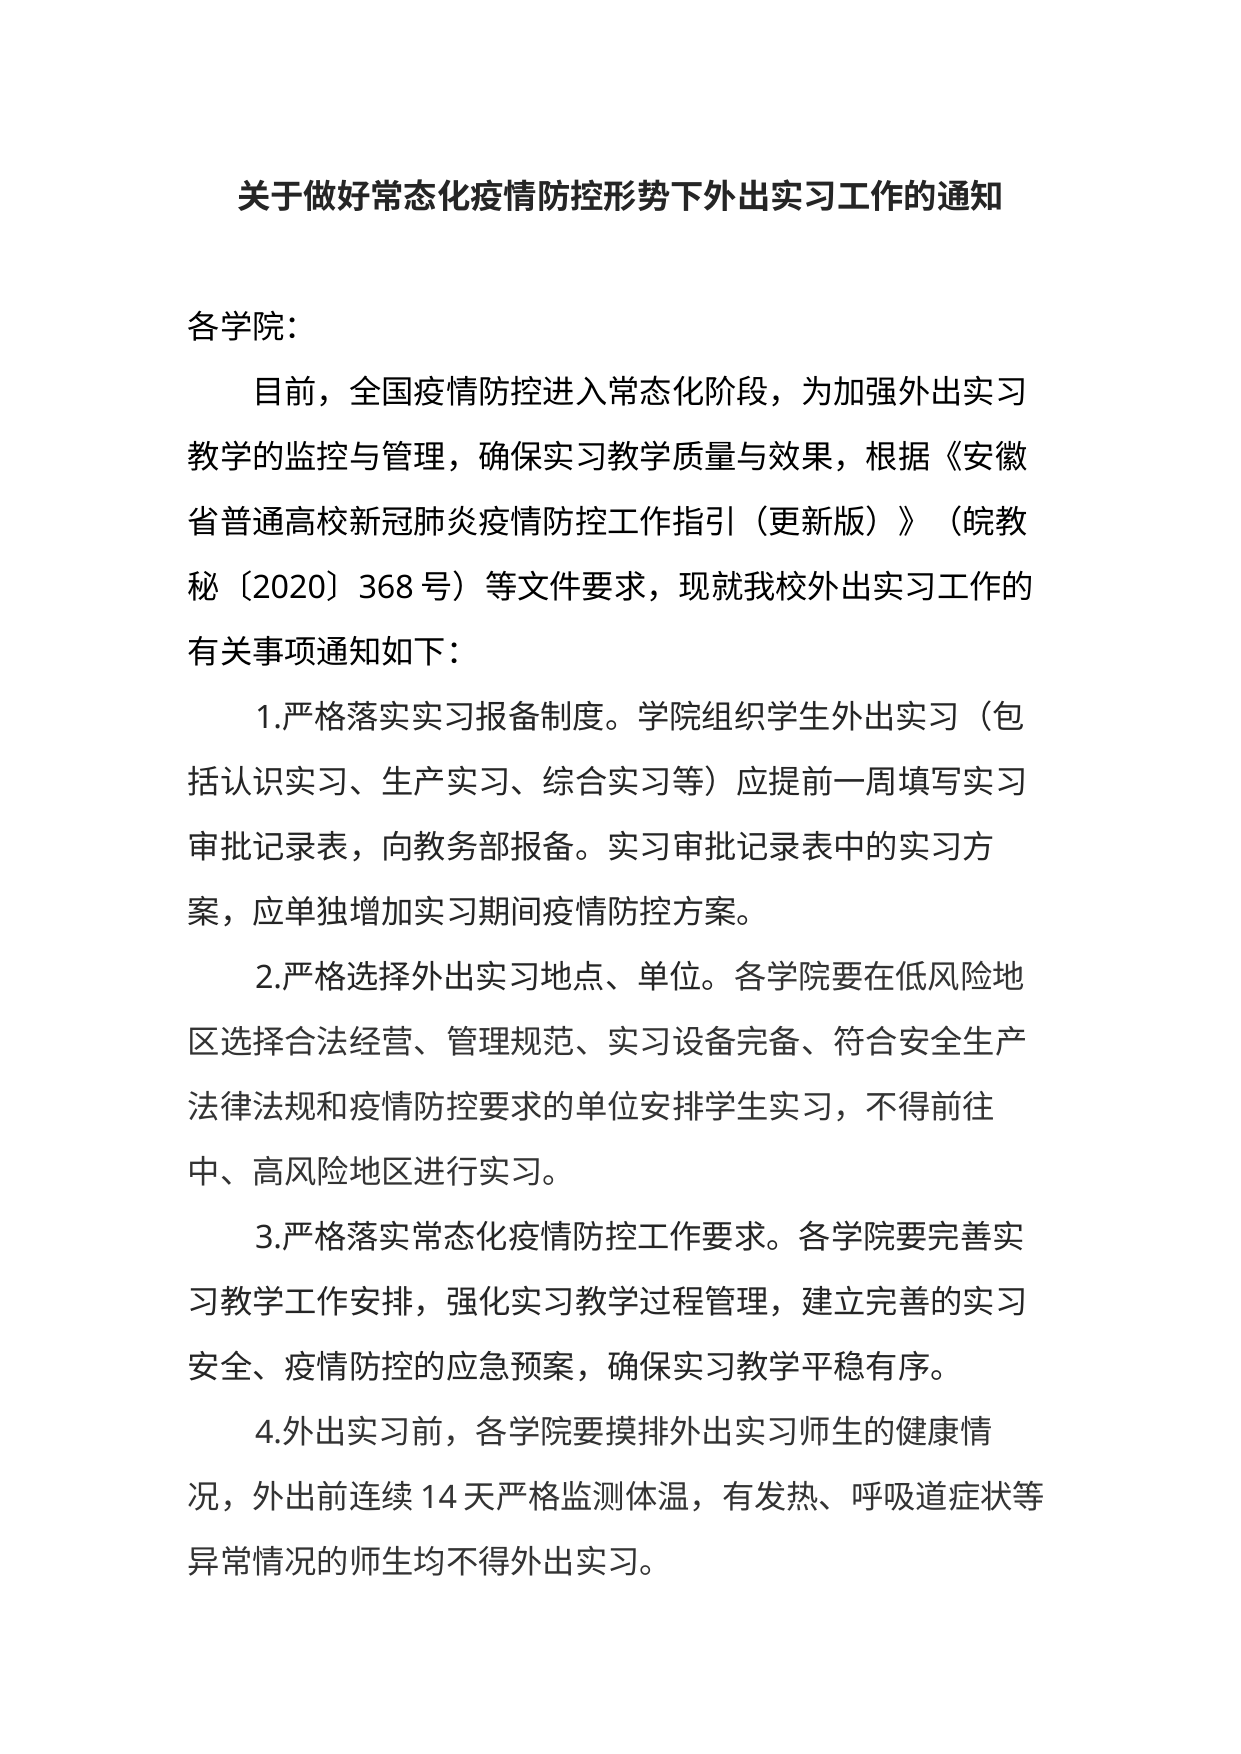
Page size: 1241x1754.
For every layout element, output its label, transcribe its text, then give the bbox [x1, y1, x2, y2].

text 目前，全国疫情防控进入常态化阶段，为加强外出实习教学的监控与管理，确保实习教学质量与效果，根据《安徽省普通高校新冠肺炎疫情防控工作指引（更新版）》（皖教秘〔2020〕368号）等文件要求，现就我校外出实习工作的有关事项通知如下： [187, 357, 1053, 682]
text 1.严格落实实习报备制度。学院组织学生外出实习（包括认识实习、生产实习、综合实习等）应提前一周填写实习审批记录表，向教务部报备。实习审批记录表中的实习方案，应单独增加实习期间疫情防控方案。 [187, 682, 1053, 942]
text 3.严格落实常态化疫情防控工作要求。各学院要完善实习教学工作安排，强化实习教学过程管理，建立完善的实习安全、疫情防控的应急预案，确保实习教学平稳有序。 [187, 1202, 1053, 1397]
text 关于做好常态化疫情防控形势下外出实习工作的通知 [187, 162, 1053, 227]
text 2.严格选择外出实习地点、单位。各学院要在低风险地区选择合法经营、管理规范、实习设备完备、符合安全生产法律法规和疫情防控要求的单位安排学生实习，不得前往中、高风险地区进行实习。 [187, 942, 1053, 1202]
text 4.外出实习前，各学院要摸排外出实习师生的健康情况，外出前连续14天严格监测体温，有发热、呼吸道症状等异常情况的师生均不得外出实习。 [187, 1397, 1053, 1592]
text 各学院： [187, 292, 1053, 357]
